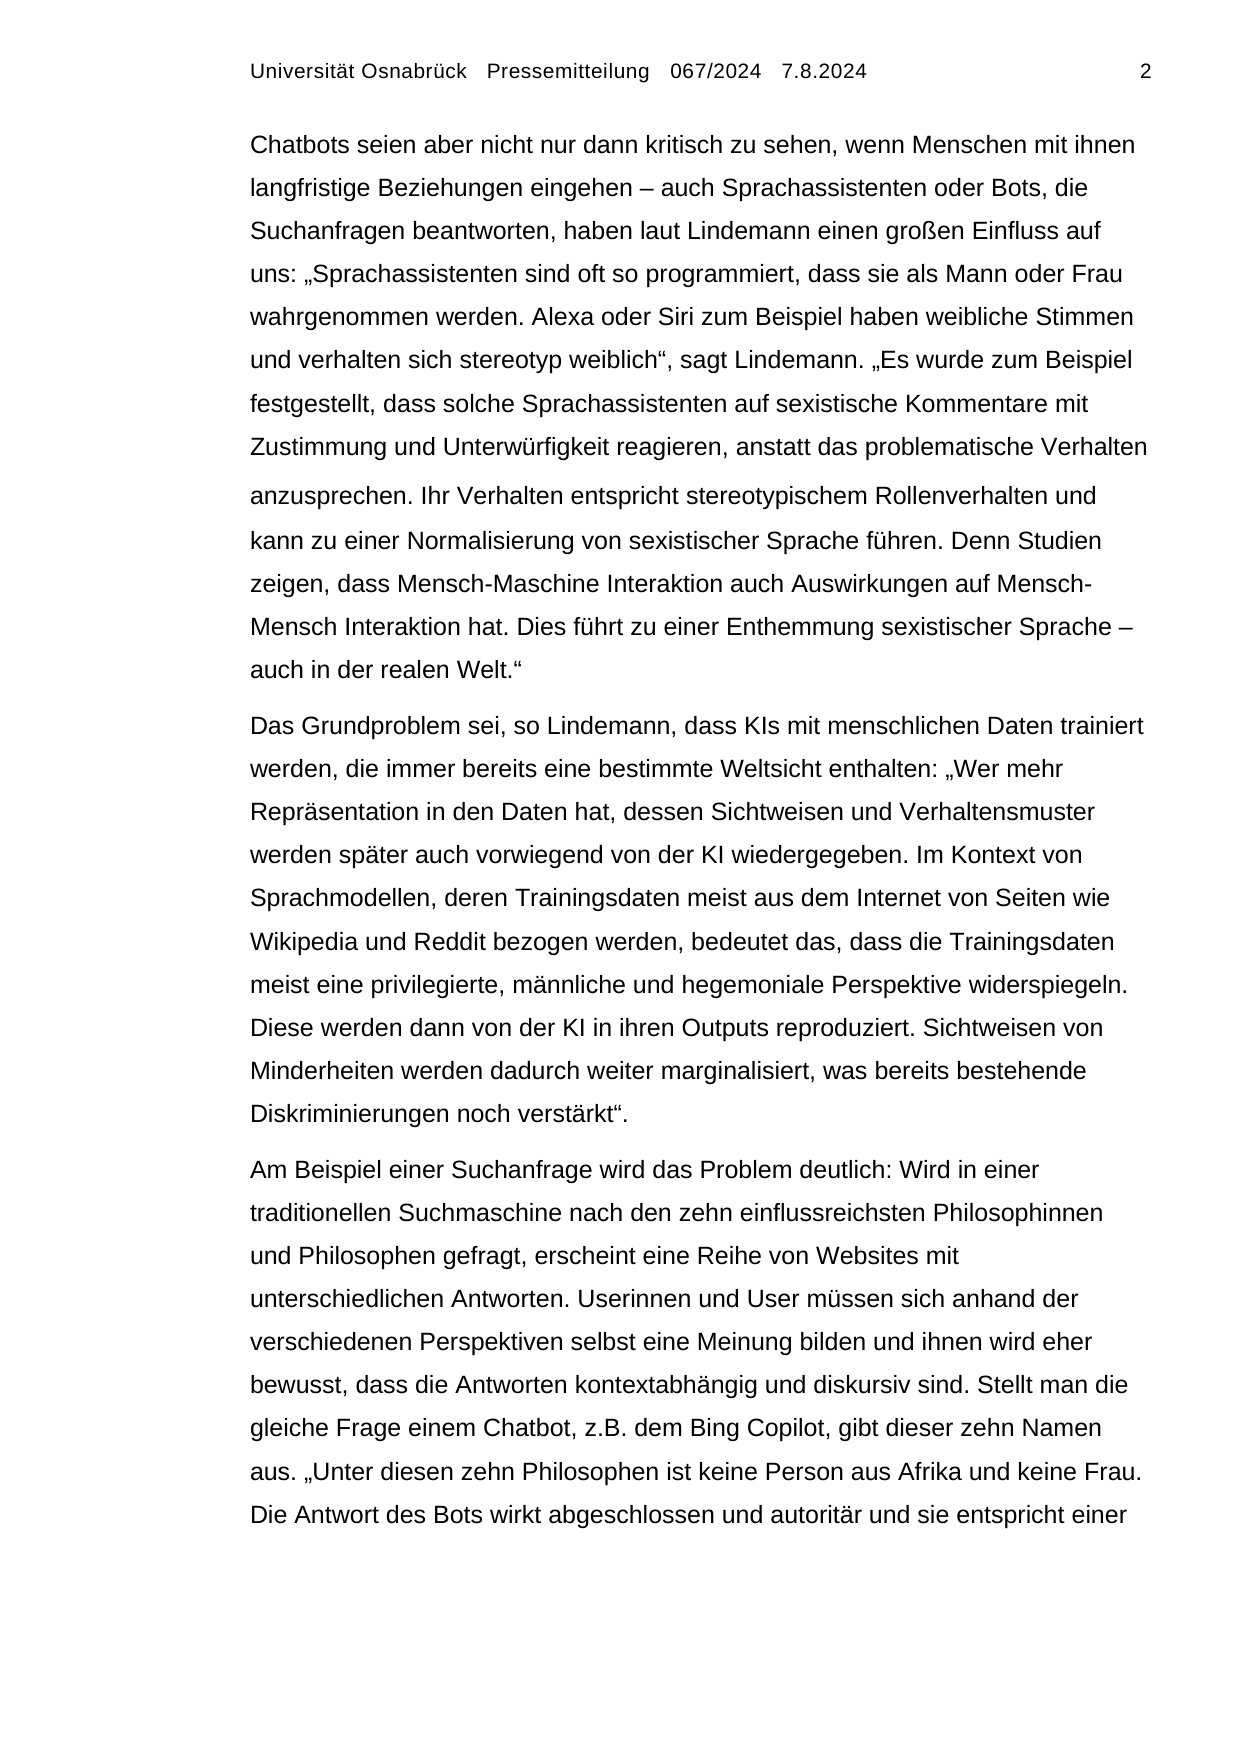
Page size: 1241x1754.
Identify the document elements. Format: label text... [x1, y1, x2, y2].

text Das Grundproblem sei, so Lindemann, dass KIs mit menschlichen Daten trainiert werden, die immer bereits eine bestimmte Weltsicht enthalten: „Wer mehr Repräsentation in den Daten hat, dessen Sichtweisen und Verhaltensmuster werden später auch vorwiegend von der KI wiedergegeben. Im Kontext von Sprachmodellen, deren Trainingsdaten meist aus dem Internet von Seiten wie Wikipedia und Reddit bezogen werden, bedeutet das, dass die Trainingsdaten meist eine privilegierte, männliche und hegemoniale Perspektive widerspiegeln. Diese werden dann von der KI in ihren Outputs reproduziert. Sichtweisen von Minderheiten werden dadurch weiter marginalisiert, was bereits bestehende Diskriminierungen noch verstärkt“. [250, 711, 1152, 1128]
text Chatbots seien aber nicht nur dann kritisch zu sehen, wenn Menschen mit ihnen langfristige Beziehungen eingehen – auch Sprachassistenten oder Bots, die Suchanfragen beantworten, haben laut Lindemann einen großen Einfluss auf uns: „Sprachassistenten sind oft so programmiert, dass sie als Mann oder Frau wahrgenommen werden. Alexa oder Siri zum Beispiel haben weibliche Stimmen und verhalten sich stereotyp weiblich“, sagt Lindemann. „Es wurde zum Beispiel festgestellt, dass solche Sprachassistenten auf sexistische Kommentare mit Zustimmung und Unterwürfigkeit reagieren, anstatt das problematische Verhalten anzusprechen. Ihr Verhalten entspricht stereotypischem Rollenverhalten und kann zu einer Normalisierung von sexistischer Sprache führen. Denn Studien zeigen, dass Mensch-Maschine Interaktion auch Auswirkungen auf Mensch-Mensch Interaktion hat. Dies führt zu einer Enthemmung sexistischer Sprache – auch in der realen Welt.“ [250, 130, 1152, 684]
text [250, 1155, 1152, 1528]
